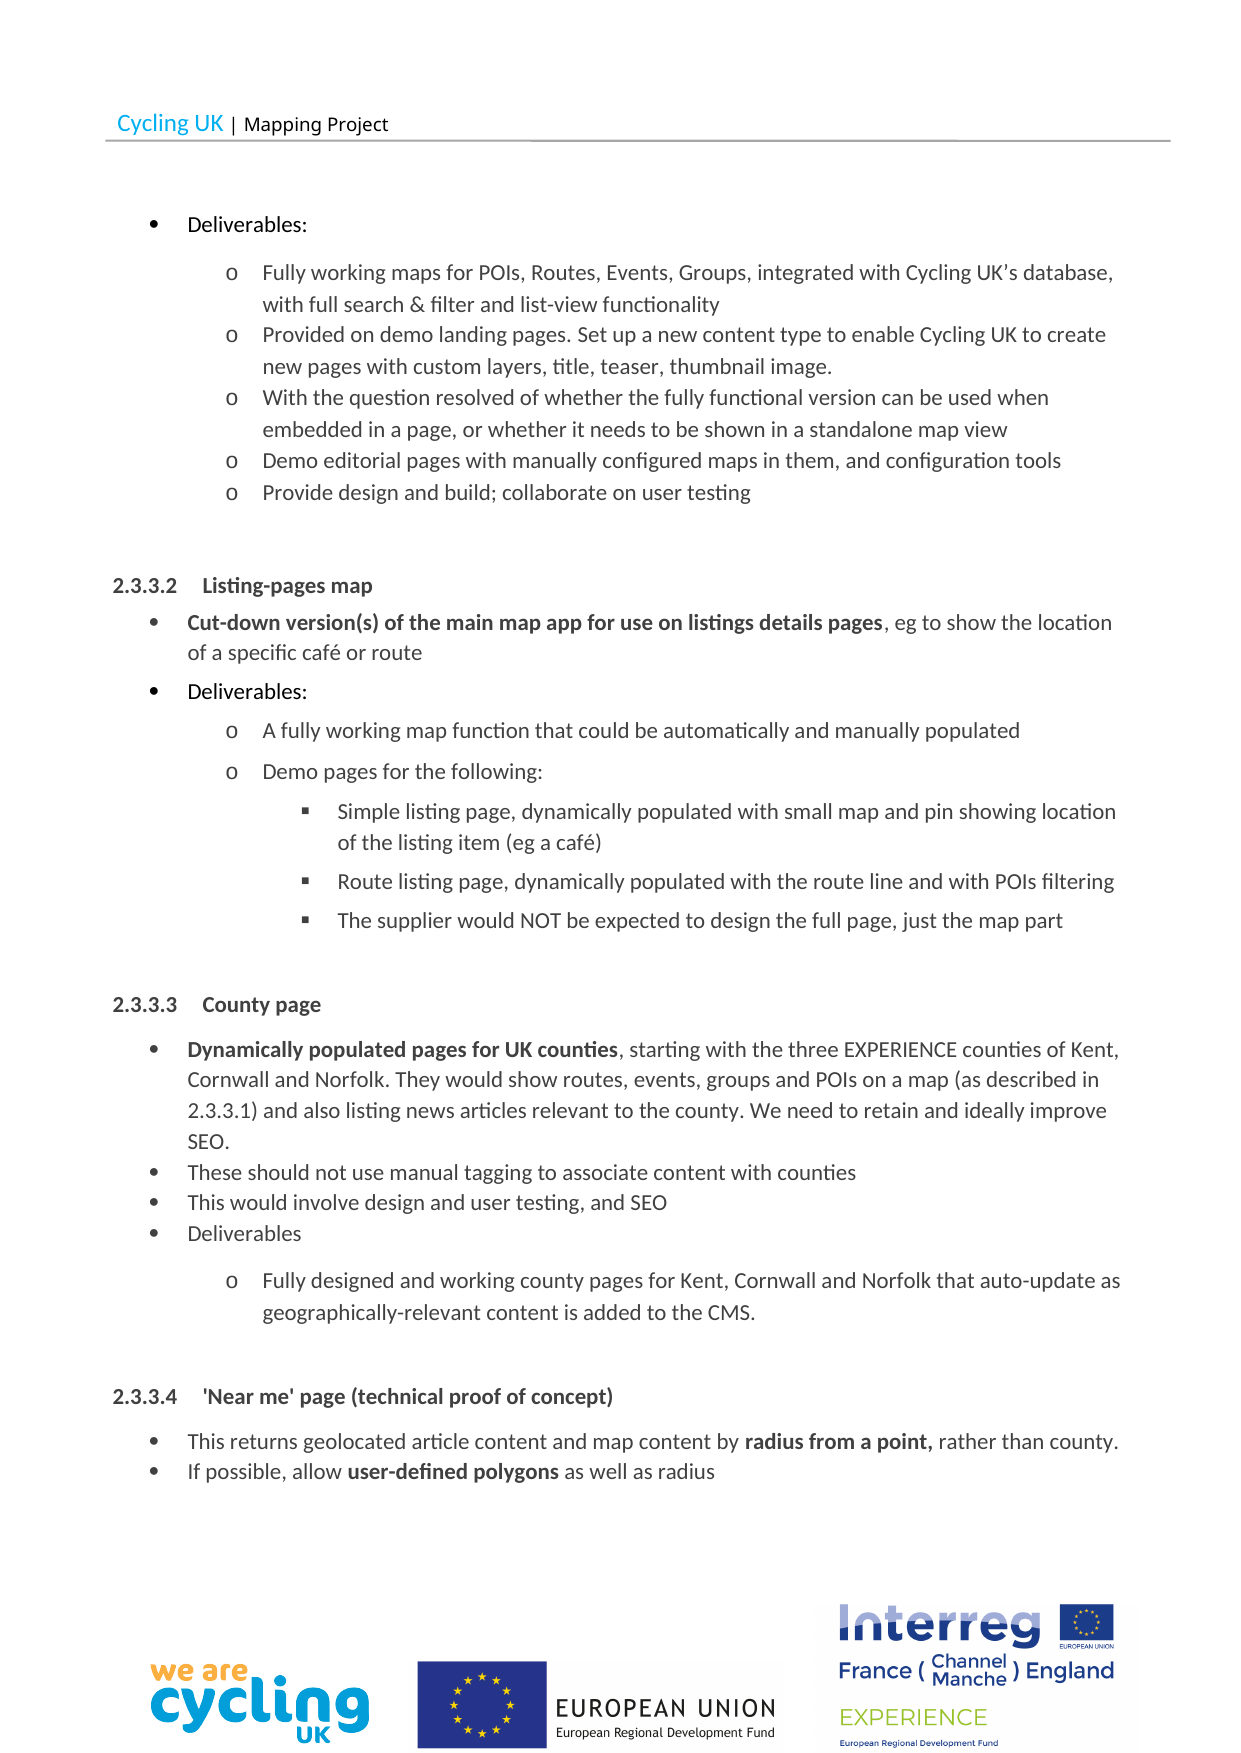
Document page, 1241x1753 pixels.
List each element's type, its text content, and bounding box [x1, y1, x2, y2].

list Demo pages for the following: [225, 757, 1128, 786]
list Cut-down version(s) of the main map app for use on listings details pages, eg to show the location of a specific café or route [150, 608, 1128, 666]
list The supplier would NOT be expected to design the full page, just the map part [300, 906, 1128, 934]
list Provide design and build; collaborate on user testing [225, 478, 1128, 507]
list These should not use manual tagging to associate content with counties [150, 1158, 1128, 1186]
picture [813, 1603, 1140, 1753]
list Provided on demo landing pages. Set up a new content type to enable Cycling UK to create new pages with custom layers, title, teaser, thumbnail image. [225, 321, 1128, 381]
list Fully working maps for POIs, Routes, Events, Groups, integrated with Cycling UK’s database, with full search & filter and list-view functionality [225, 258, 1128, 318]
list Deliverables: [150, 211, 1128, 239]
list Demo editorial pages with manually configured maps in them, and configuration tools [225, 446, 1128, 475]
list Dynamically populated pages for UK counties, starting with the three EXPERIENCE counties of Kent, Cornwall and Norfolk. They would show routes, events, groups and POIs on a map (as described in 2.3.3.1) and also listing news articles relevant to the county. We need to retain and ideally improve SEO. [150, 1035, 1128, 1155]
picture [149, 1662, 369, 1745]
subtitle 'Near me' page (technical proof of concept) [112, 1382, 1128, 1410]
subtitle Listing-pages map [112, 571, 1128, 599]
picture [409, 1659, 784, 1753]
subtitle County page [112, 990, 1128, 1018]
list Deliverables [150, 1219, 1128, 1247]
list Deliverables: [150, 677, 1128, 706]
list Route listing page, dynamically populated with the route line and with POIs filtering [300, 867, 1128, 895]
list A fully working map function that could be automatically and manually populated [225, 717, 1128, 746]
list This returns geolocated article content and map content by radius from a point, rather than county. [150, 1427, 1128, 1455]
list This would involve design and user testing, and SEO [150, 1188, 1128, 1216]
list Simple listing page, dynamically populated with small map and pin showing location of the listing item (eg a café) [300, 797, 1128, 856]
list With the question resolved of whether the fully functional version can be used when embedded in a page, or whether it needs to be shown in a standalone map view [225, 383, 1128, 443]
list If possible, allow user-defined polygons as well as radius [150, 1457, 1128, 1486]
picture [348, 1698, 357, 1709]
list Fully designed and working county pages for Kent, Cornwall and Norfolk that auto-update as geographically-relevant content is added to the CMS. [225, 1266, 1128, 1326]
